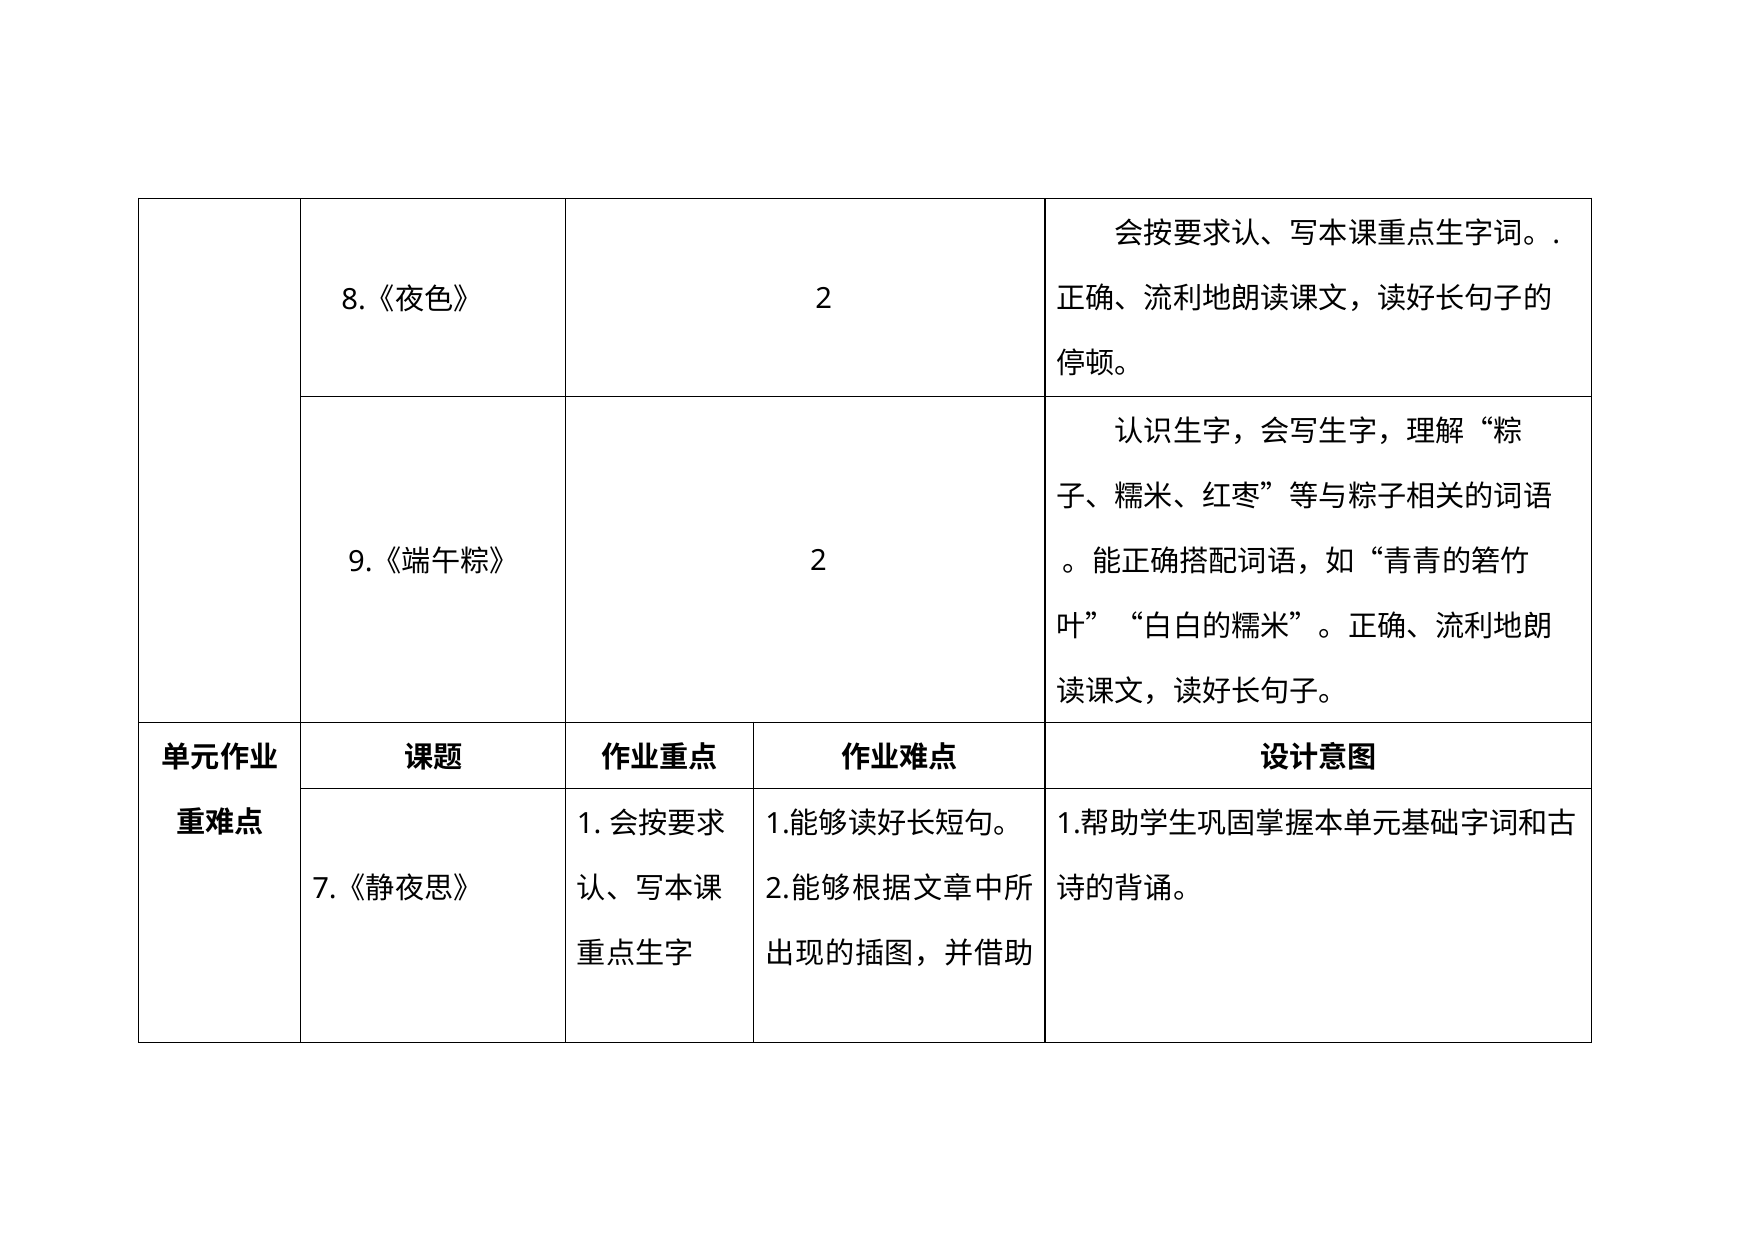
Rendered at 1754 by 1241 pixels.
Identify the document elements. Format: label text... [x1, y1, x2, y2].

table_cell 8.《夜色》 [301, 199, 565, 396]
table_cell 会按要求认、写本课重点生字词。.正确、流利地朗读课文，读好长句子的停顿。 [1046, 199, 1591, 396]
table_cell 认识生字，会写生字，理解“粽子、糯米、红枣”等与粽子相关的词语 。能正确搭配词语，如“青青的箬竹叶”“白白的糯米”。正确、流利地朗读课文，读好长句子。 [1046, 397, 1591, 722]
table_cell 2 [566, 199, 1044, 396]
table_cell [566, 789, 753, 1042]
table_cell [1046, 789, 1591, 1042]
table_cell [754, 789, 1044, 1042]
table_cell 7.《静夜思》 [301, 789, 565, 1042]
table_cell 作业重点 [566, 723, 753, 788]
table_cell 单元作业 重难点 [139, 723, 300, 1042]
table_cell 2 [566, 397, 1044, 722]
table_cell 作业难点 [754, 723, 1044, 788]
table_cell 课题 [301, 723, 565, 788]
table_cell 9.《端午粽》 [301, 397, 565, 722]
table_cell 设计意图 [1046, 723, 1591, 788]
